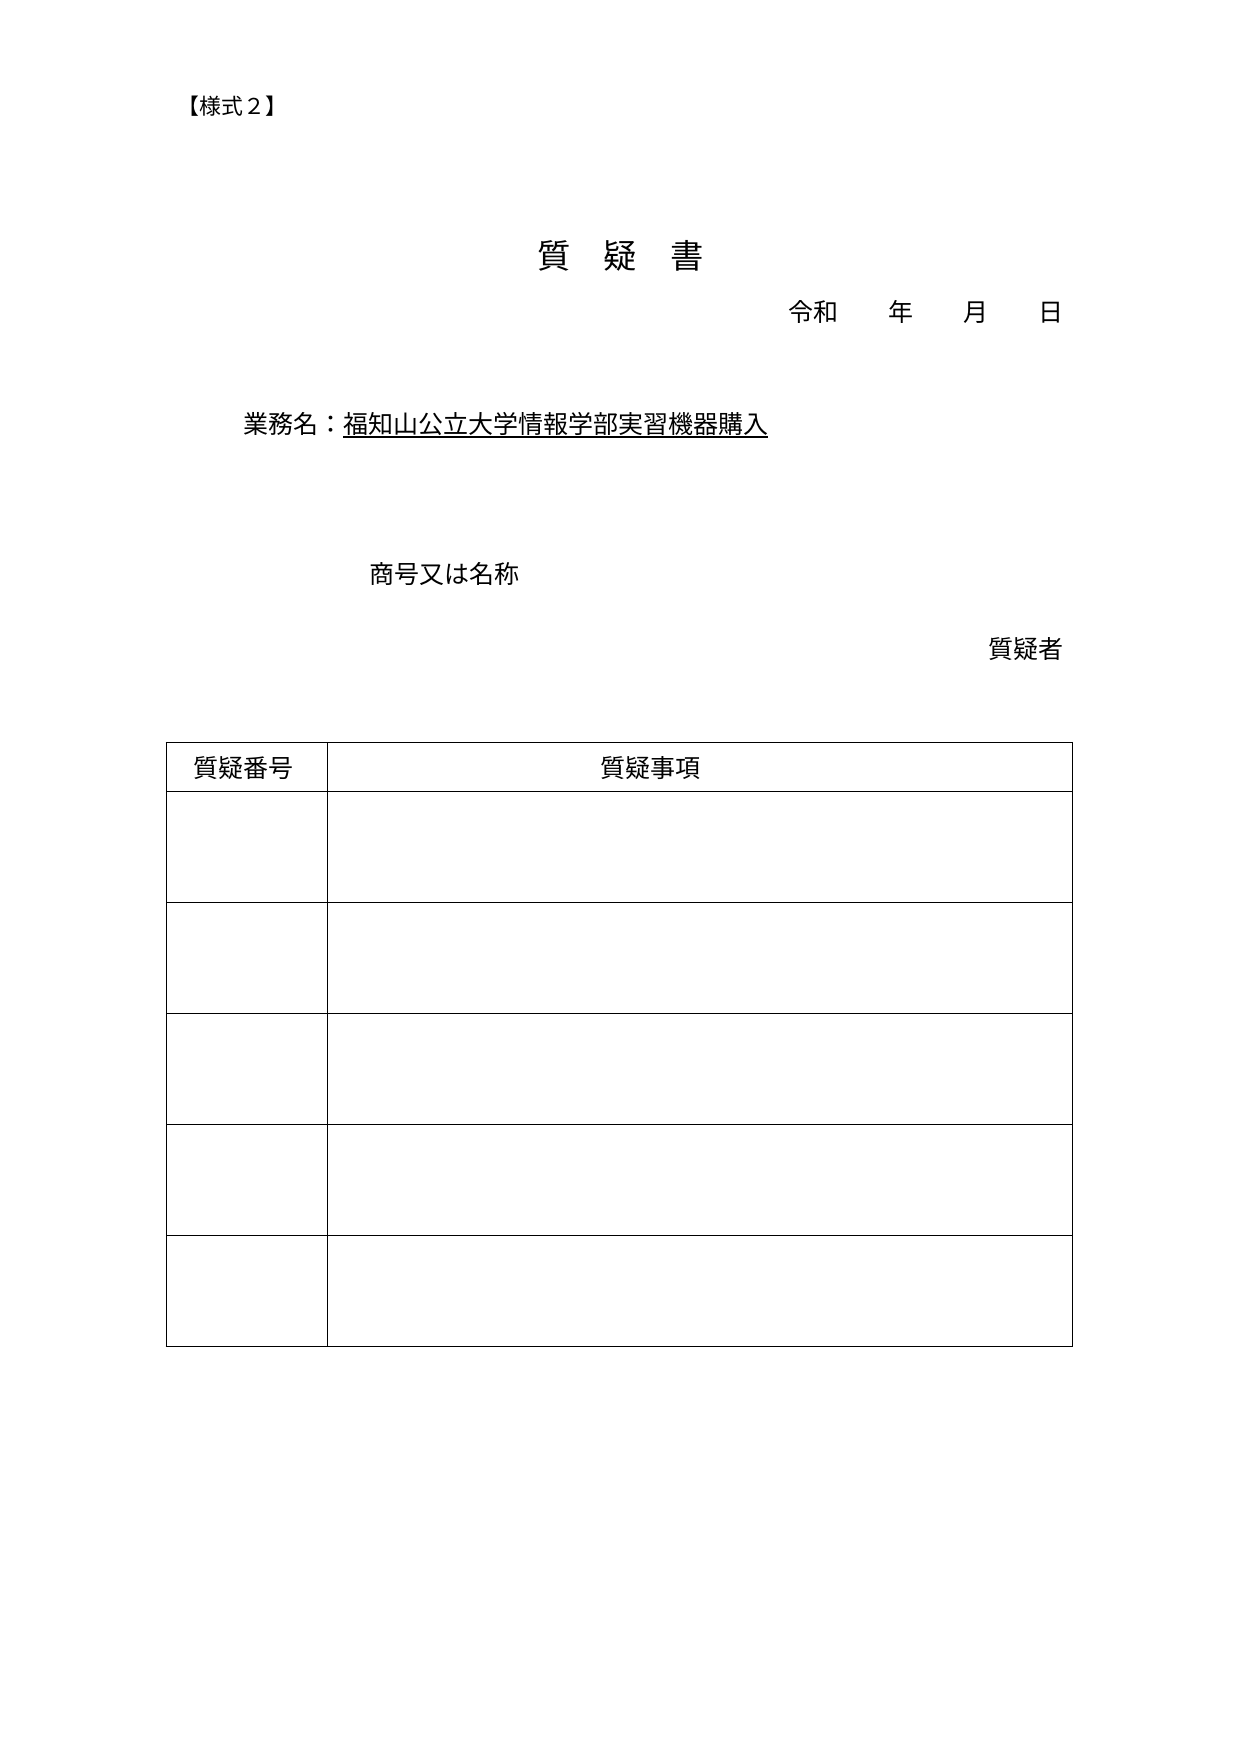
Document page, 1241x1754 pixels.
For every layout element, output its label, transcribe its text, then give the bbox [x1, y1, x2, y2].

table_cell [167, 903, 327, 1013]
table_cell [328, 1014, 1072, 1124]
text 質疑者 [177, 629, 1063, 667]
table_cell [167, 1014, 327, 1124]
table_cell [167, 1125, 327, 1235]
table_cell [167, 1236, 327, 1346]
table_header 質疑番号 [167, 743, 327, 791]
text 商号又は名称 [177, 554, 963, 592]
table_cell [328, 1236, 1072, 1346]
table_cell [328, 792, 1072, 902]
table_cell [328, 903, 1072, 1013]
text 質 疑 書 [177, 217, 1063, 292]
table_header 質疑事項 [328, 743, 1072, 791]
text 令和 年 月 日 [177, 292, 1063, 329]
table_cell [167, 792, 327, 902]
table_cell [328, 1125, 1072, 1235]
text 業務名：福知山公立大学情報学部実習機器購入 [221, 404, 1063, 442]
